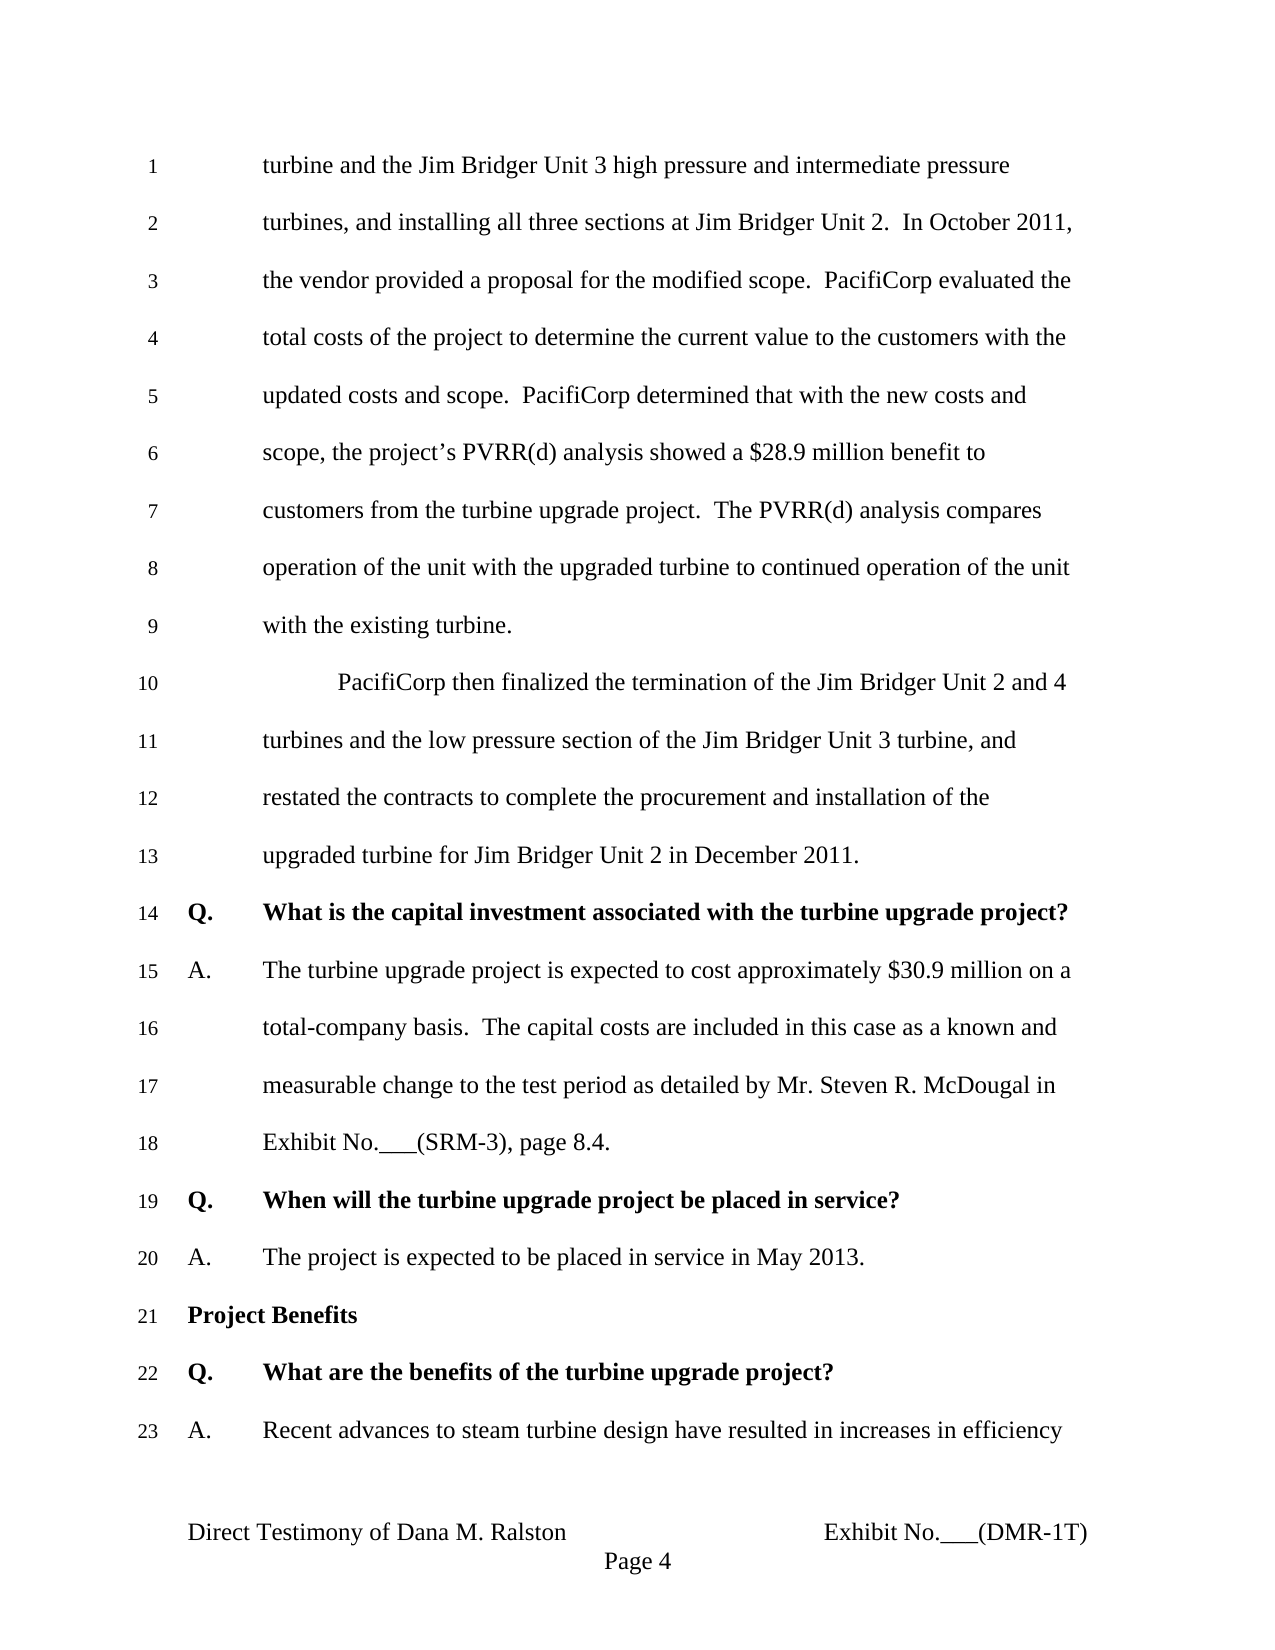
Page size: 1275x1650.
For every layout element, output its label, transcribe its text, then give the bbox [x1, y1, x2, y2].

text Q. When will the turbine upgrade project be placed in service? [187, 1185, 1087, 1214]
text A. The project is expected to be placed in service in May 2013. [187, 1242, 1087, 1271]
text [187, 150, 1087, 639]
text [187, 1415, 1087, 1444]
text Q. What is the capital investment associated with the turbine upgrade project? [187, 897, 1087, 926]
text A. The turbine upgrade project is expected to cost approximately $30.9 million on a total-company basis. The capital costs are included in this case as a known and measurable change to the test period as detailed by Mr. Steven R. McDougal in Exhibit No.___(SRM-3), page 8.4. [187, 955, 1087, 1156]
text PacifiCorp then finalized the termination of the Jim Bridger Unit 2 and 4 turbines and the low pressure section of the Jim Bridger Unit 3 turbine, and restated the contracts to complete the procurement and installation of the upgraded turbine for Jim Bridger Unit 2 in December 2011. [262, 667, 1087, 869]
text Project Benefits [187, 1300, 1087, 1329]
text Q. What are the benefits of the turbine upgrade project? [187, 1357, 1087, 1386]
